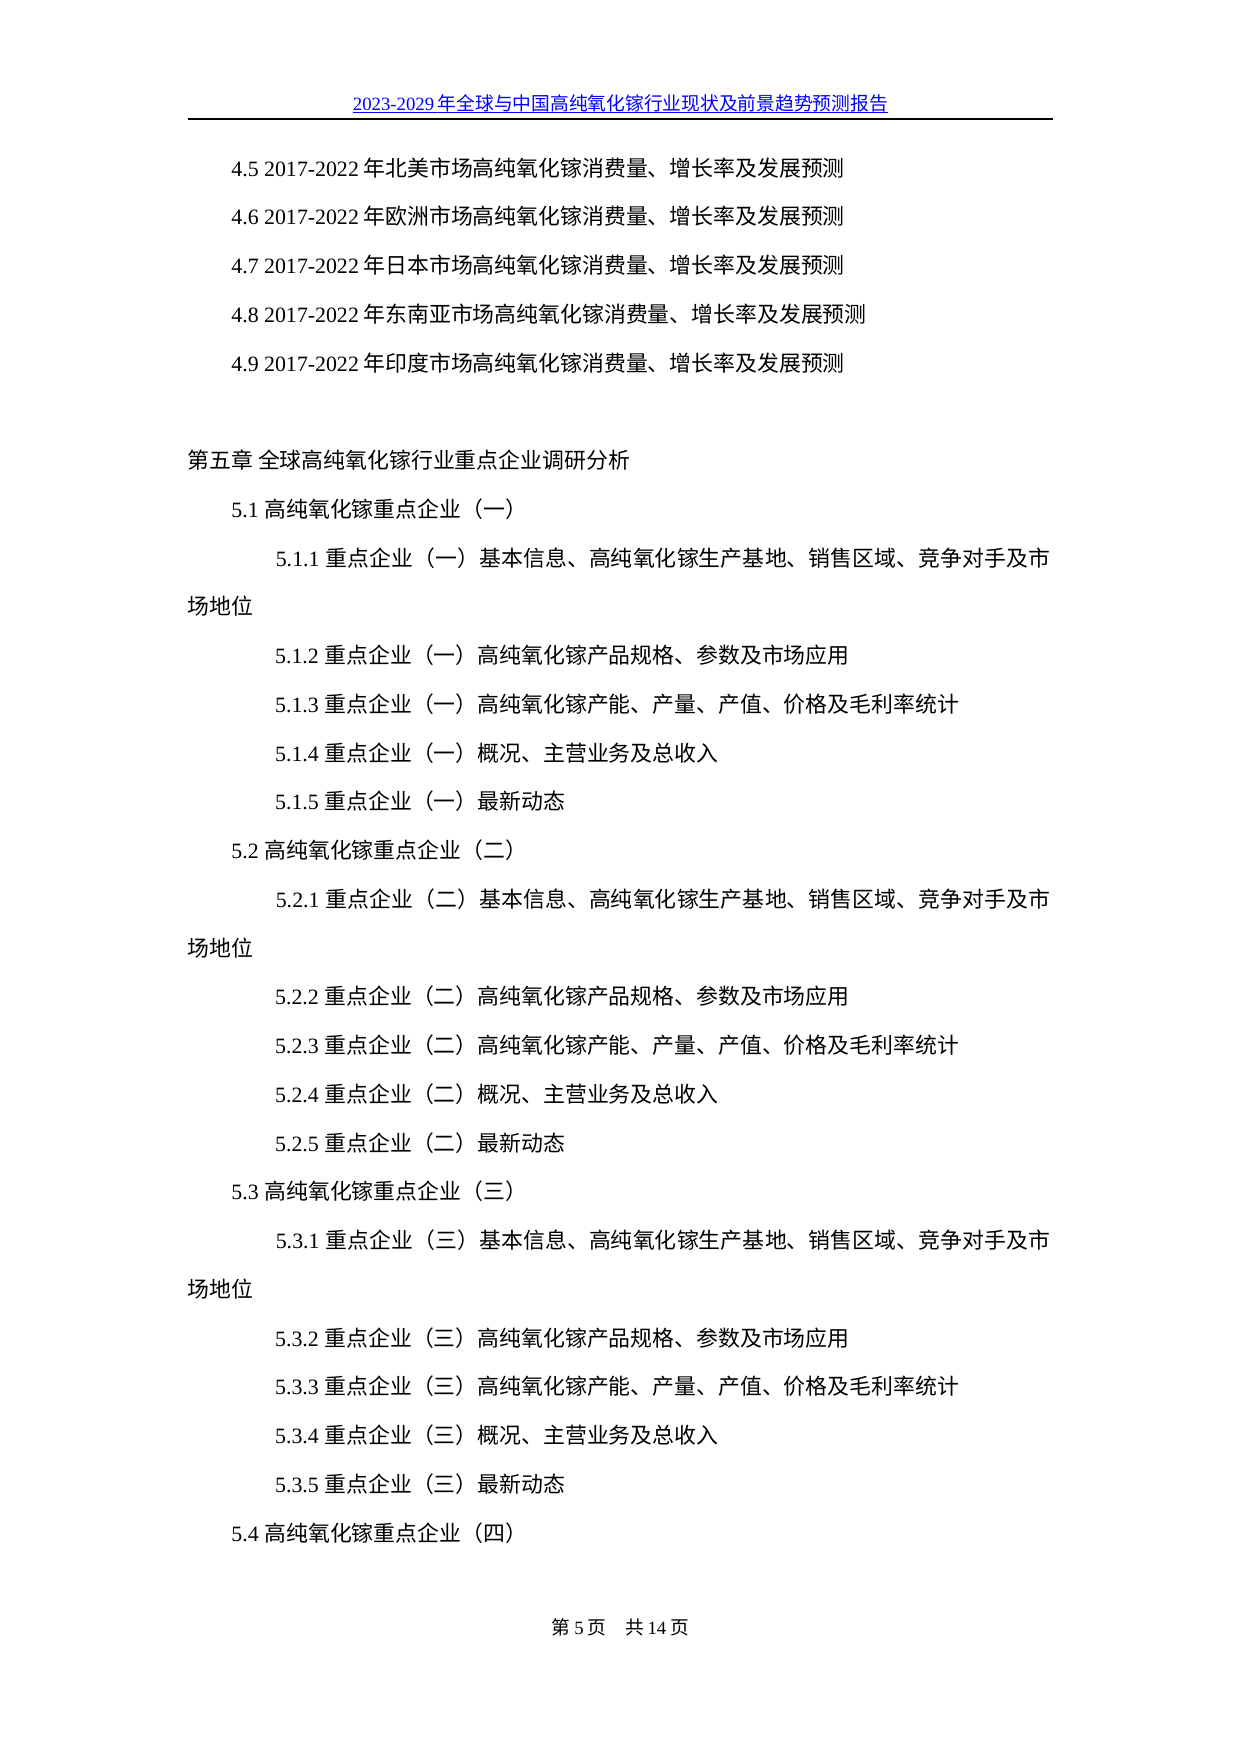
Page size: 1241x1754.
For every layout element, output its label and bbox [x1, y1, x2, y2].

text [187, 150, 1053, 1548]
